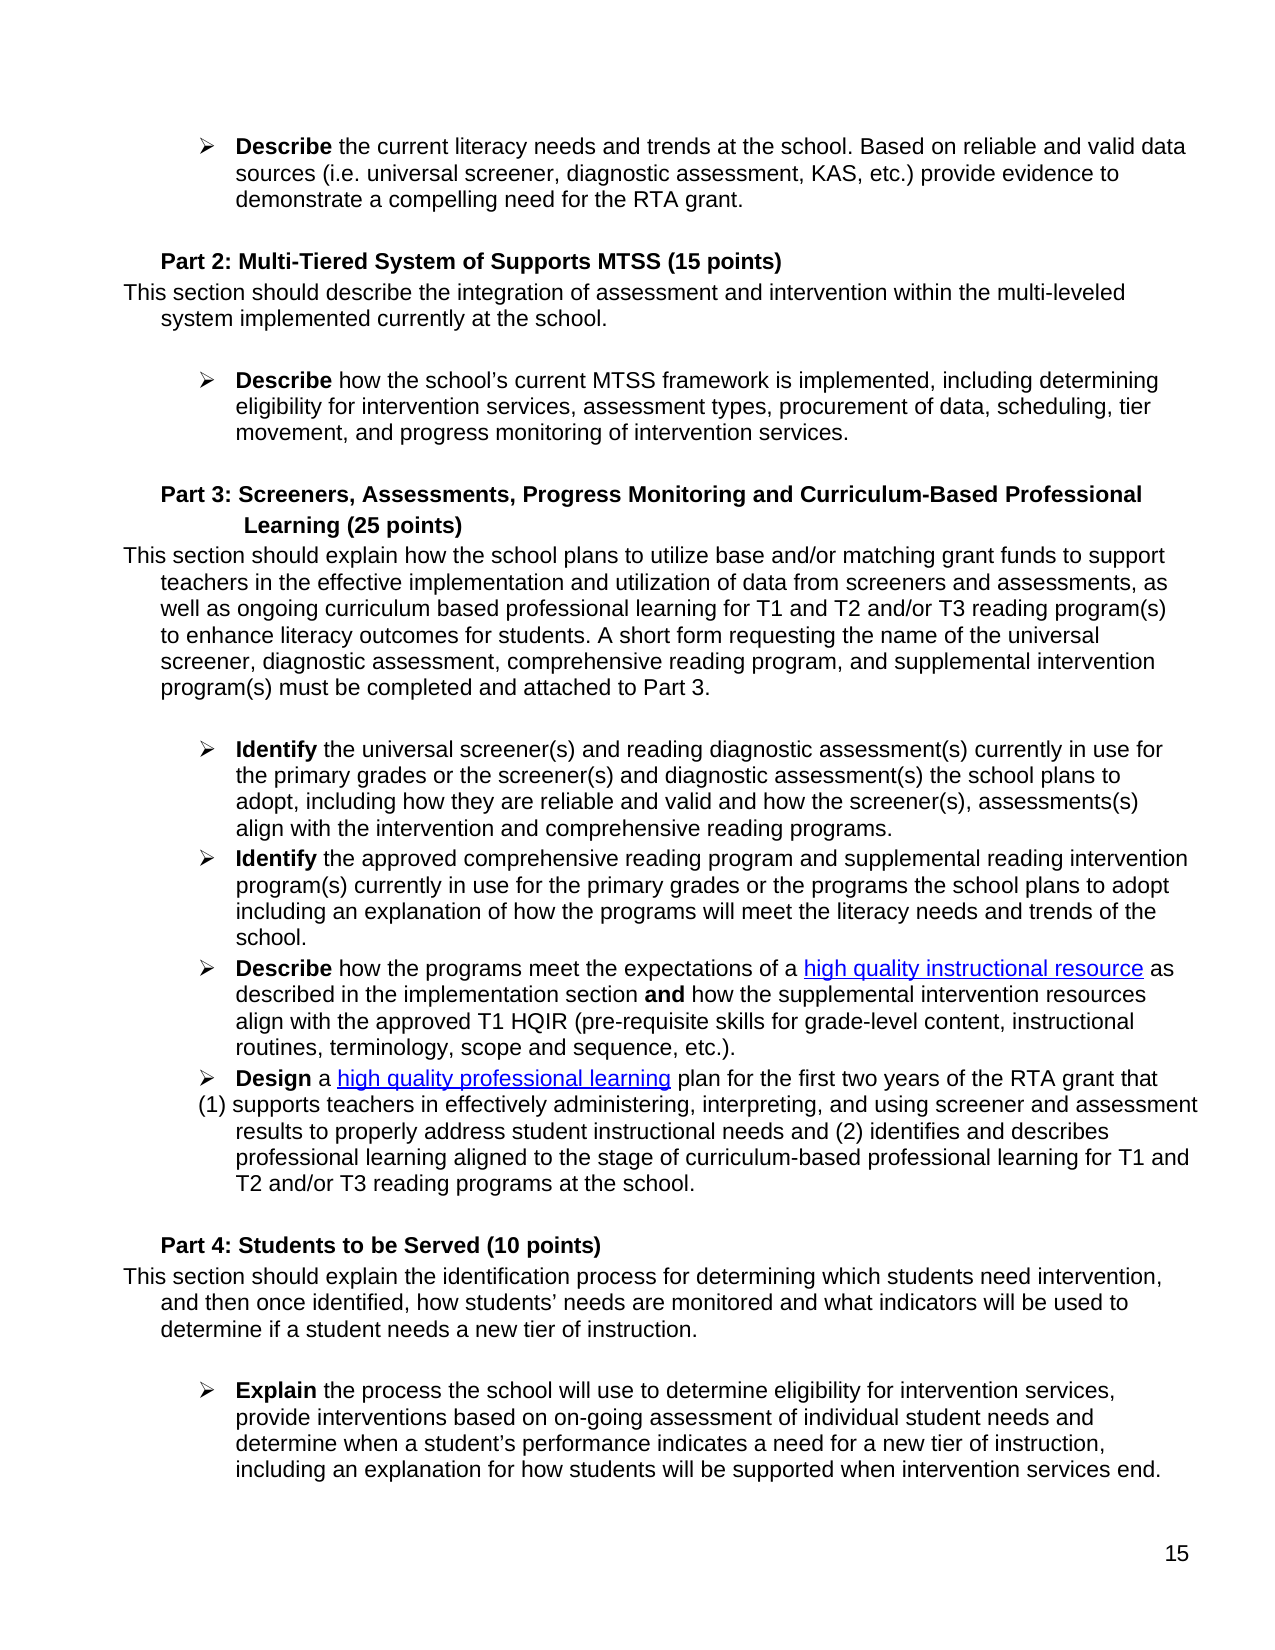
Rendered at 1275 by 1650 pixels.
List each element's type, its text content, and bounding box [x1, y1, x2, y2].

subtitle Part 3: Screeners, Assessments, Progress Monitoring and Curriculum-Based Professional Learning (25 points) [160, 481, 1200, 538]
text This section should explain the identification process for determining which students need intervention, and then once identified, how students’ needs are monitored and what indicators will be used to determine if a student needs a new tier of instruction. [123, 1263, 1181, 1342]
text This section should explain how the school plans to utilize base and/or matching grant funds to support teachers in the effective implementation and utilization of data from screeners and assessments, as well as ongoing curriculum based professional learning for T1 and T2 and/or T3 reading program(s) to enhance literacy outcomes for students. A short form requesting the name of the universal screener, diagnostic assessment, comprehensive reading program, and supplemental intervention program(s) must be completed and attached to Part 3. [123, 542, 1181, 701]
text (1) supports teachers in effectively administering, interpreting, and using screener and assessment results to properly address student instructional needs and (2) identifies and describes professional learning aligned to the stage of curriculum-based professional learning for T1 and T2 and/or T3 reading programs at the school. [198, 1091, 1200, 1197]
text This section should describe the integration of assessment and intervention within the multi-leveled system implemented currently at the school. [123, 279, 1200, 331]
list Describe how the school’s current MTSS framework is implemented, including determining eligibility for intervention services, assessment types, procurement of data, scheduling, tier movement, and progress monitoring of intervention services. [198, 367, 1159, 446]
list Explain the process the school will use to determine eligibility for intervention services, provide interventions based on on-going assessment of individual student needs and determine when a student’s performance indicates a need for a new tier of instruction, including an explanation for how students will be supported when intervention services end. [198, 1377, 1162, 1483]
list Design a high quality professional learning plan for the first two years of the RTA grant that [198, 1065, 1200, 1091]
list Describe how the programs meet the expectations of a high quality instructional resource as described in the implementation section and how the supplemental intervention resources align with the approved T1 HQIR (pre-requisite skills for grade-level content, instructional routines, terminology, scope and sequence, etc.). [198, 955, 1174, 1060]
subtitle Part 2: Multi-Tiered System of Supports MTSS (15 points) [160, 248, 1200, 274]
list Identify the approved comprehensive reading program and supplemental reading intervention program(s) currently in use for the primary grades or the programs the school plans to adopt including an explanation of how the programs will meet the literacy needs and trends of the school. [198, 845, 1189, 951]
list Describe the current literacy needs and trends at the school. Based on reliable and valid data sources (i.e. universal screener, diagnostic assessment, KAS, etc.) provide evidence to demonstrate a compelling need for the RTA grant. [198, 133, 1186, 212]
list Identify the universal screener(s) and reading diagnostic assessment(s) currently in use for the primary grades or the screener(s) and diagnostic assessment(s) the school plans to adopt, including how they are reliable and valid and how the screener(s), assessments(s) align with the intervention and comprehensive reading programs. [198, 736, 1163, 841]
subtitle Part 4: Students to be Served (10 points) [160, 1232, 1200, 1258]
